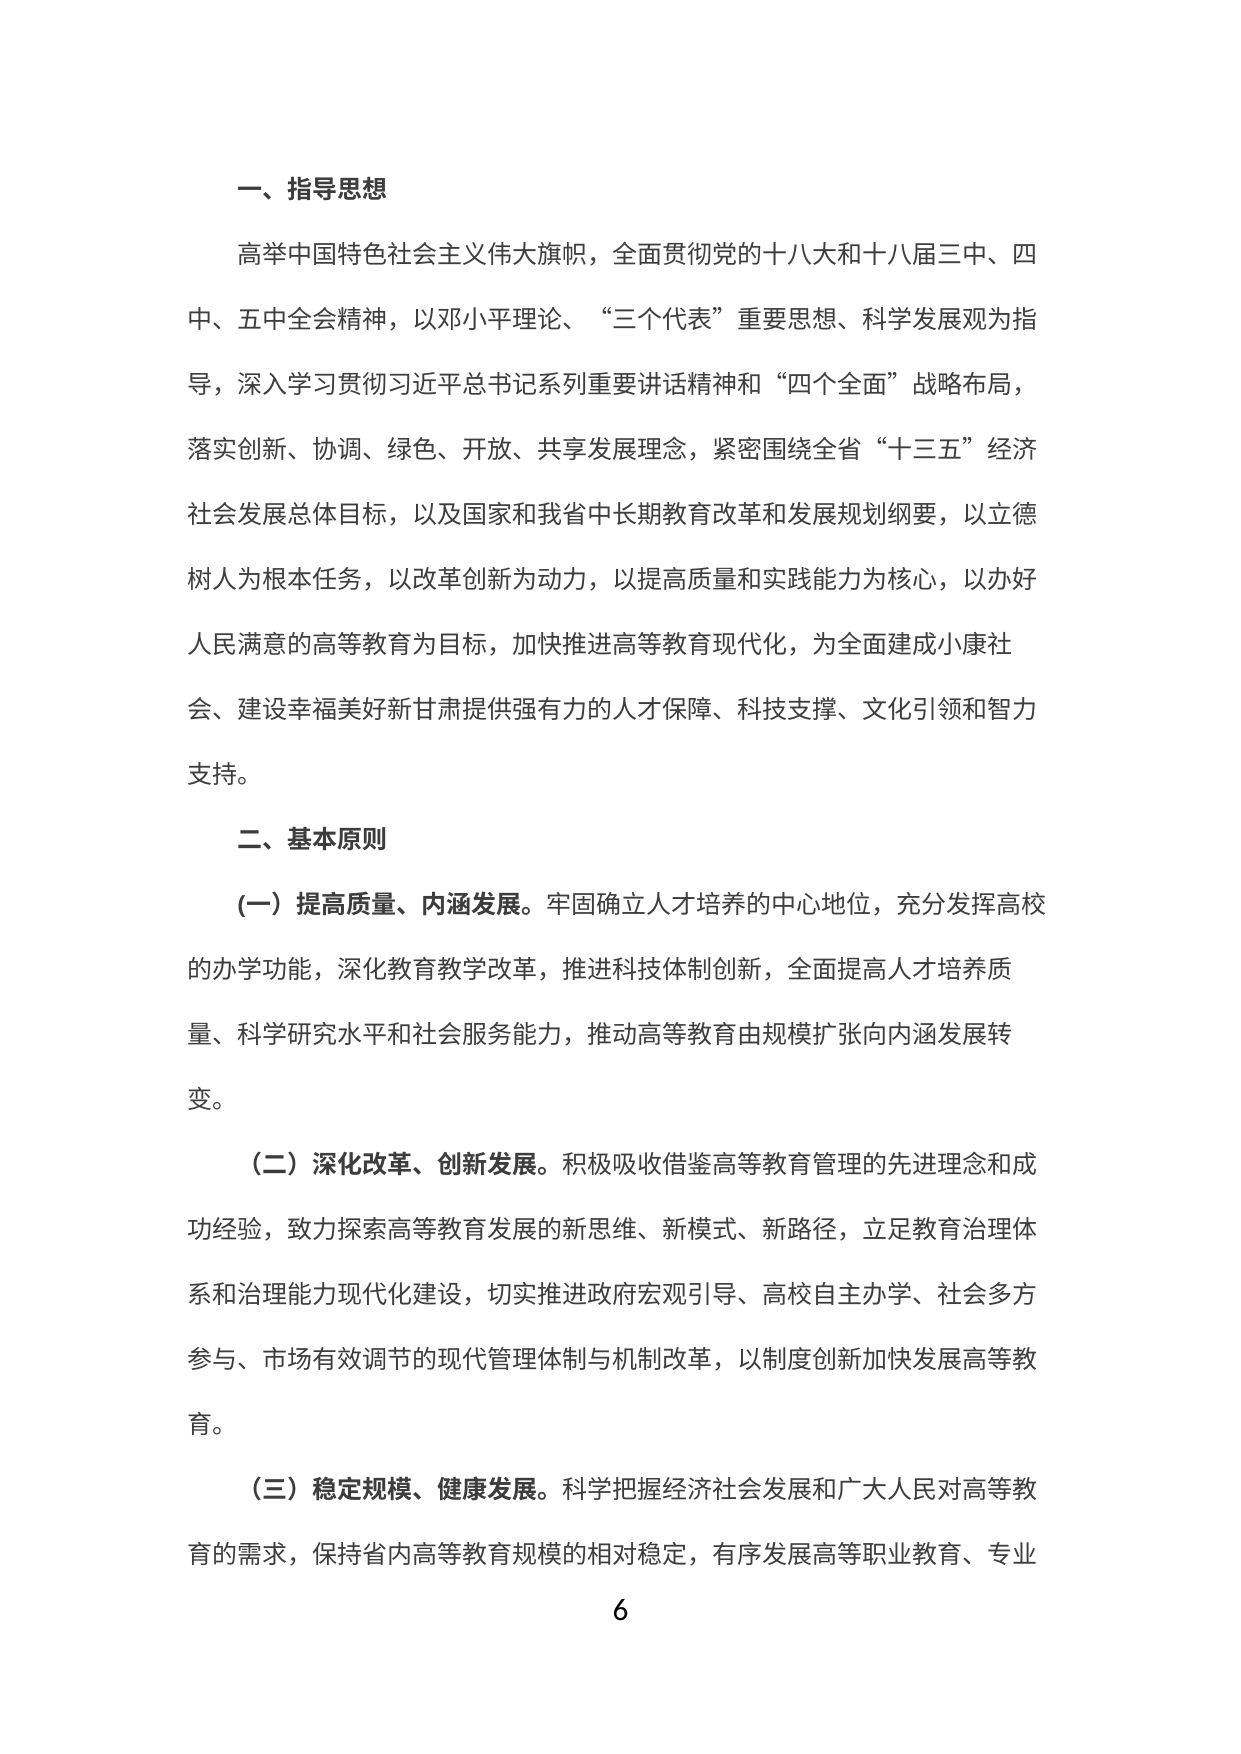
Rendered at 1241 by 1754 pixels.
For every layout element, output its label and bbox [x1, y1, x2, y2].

table_cell [188, 155, 1053, 1585]
